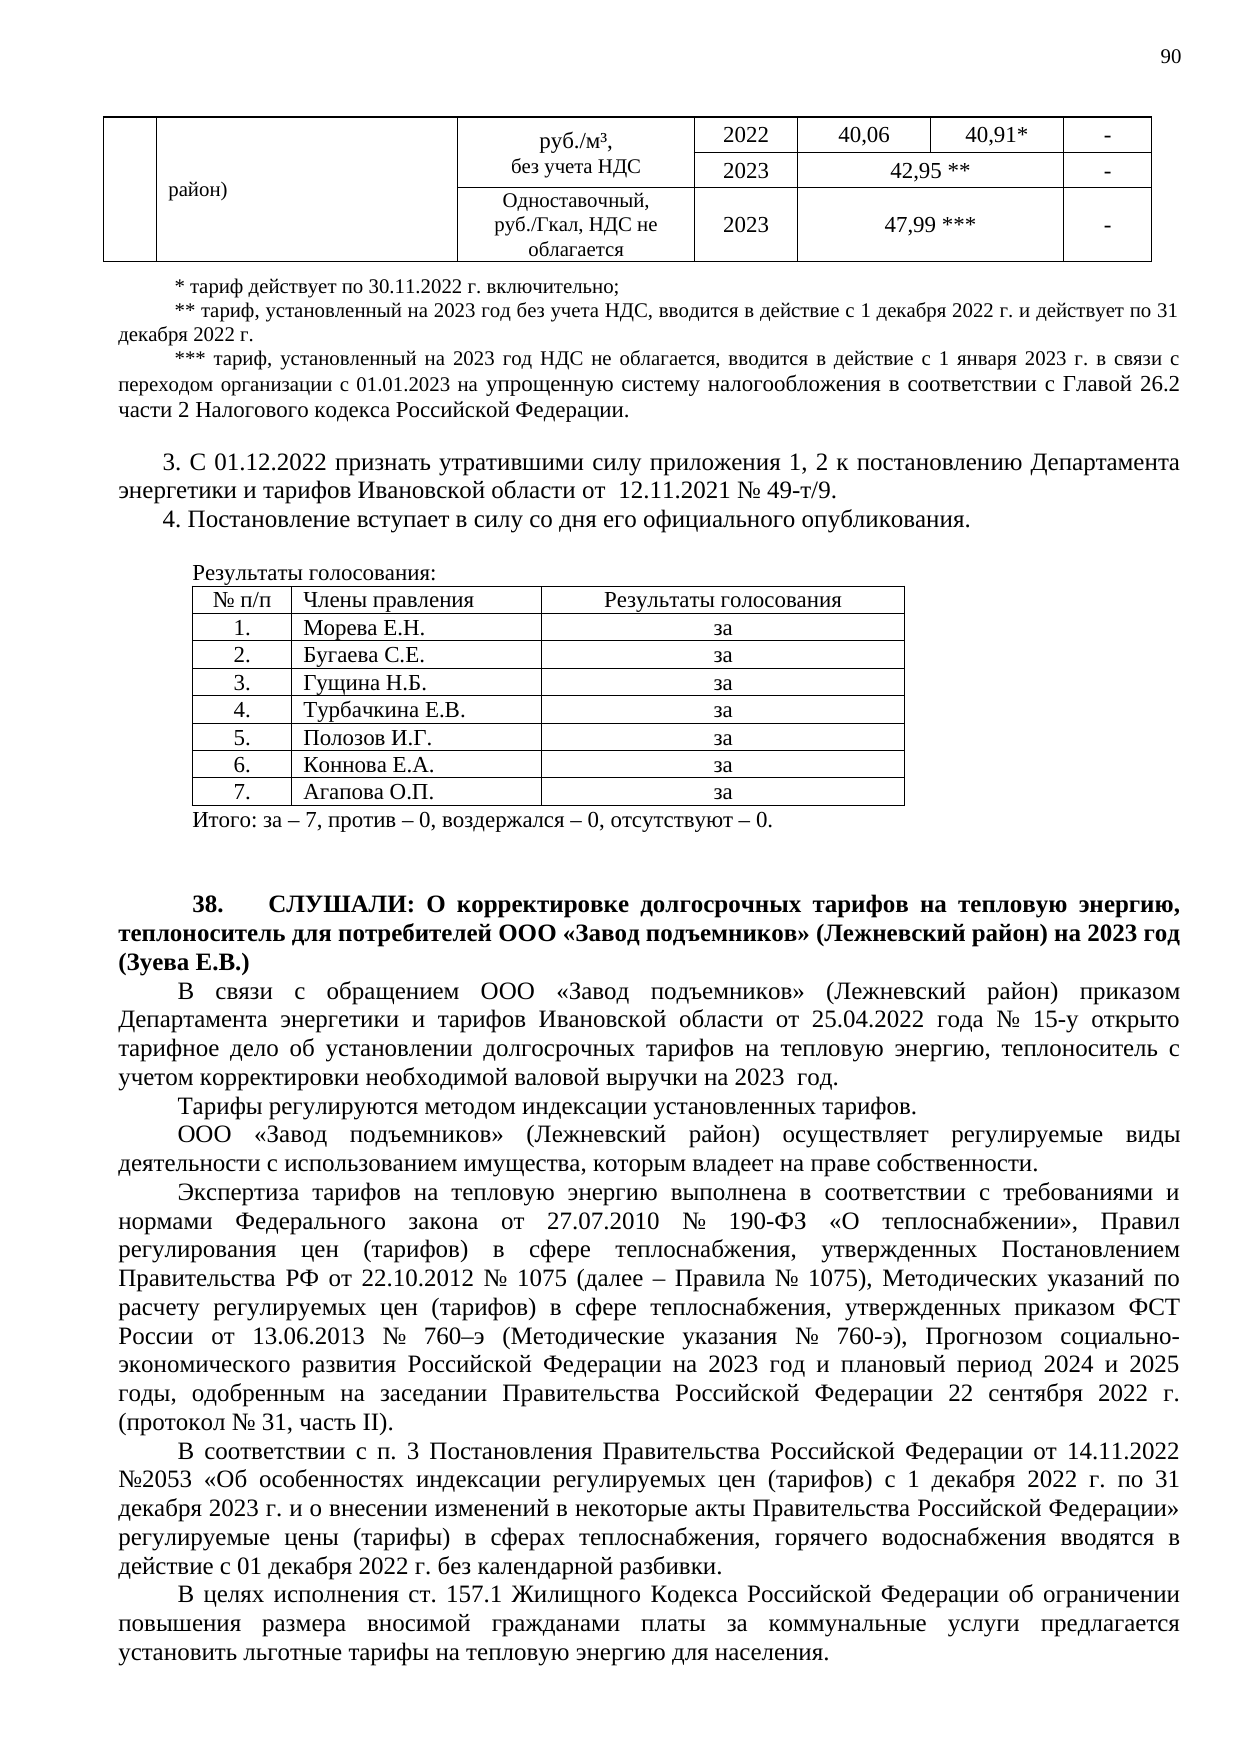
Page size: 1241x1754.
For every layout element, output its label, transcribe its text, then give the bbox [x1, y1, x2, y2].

text В соответствии с п. 3 Постановления Правительства Российской Федерации от 14.11.2022 №2053 «Об особенностях индексации регулируемых цен (тарифов) с 1 декабря 2022 г. по 31 декабря 2023 г. и о внесении изменений в некоторые акты Правительства Российской Федерации» регулируемые цены (тарифы) в сферах теплоснабжения, горячего водоснабжения вводятся в действие с 01 декабря 2022 г. без календарной разбивки. [118, 1436, 1181, 1579]
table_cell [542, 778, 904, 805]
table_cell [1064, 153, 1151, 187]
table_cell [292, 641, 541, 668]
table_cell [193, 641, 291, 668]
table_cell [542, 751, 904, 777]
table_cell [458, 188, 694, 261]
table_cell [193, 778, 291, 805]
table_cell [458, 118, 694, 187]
text В связи с обращением ООО «Завод подъемников» (Лежневский район) приказом Департамента энергетики и тарифов Ивановской области от 25.04.2022 года № 15-у открыто тарифное дело об установлении долгосрочных тарифов на тепловую энергию, теплоноситель с учетом корректировки необходимой валовой выручки на 2023 год. [118, 976, 1181, 1091]
text 4. Постановление вступает в силу со дня его официального опубликования. [118, 504, 1181, 533]
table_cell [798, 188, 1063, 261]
text Экспертиза тарифов на тепловую энергию выполнена в соответствии с требованиями и нормами Федерального закона от 27.07.2010 № 190-ФЗ «О теплоснабжении», Правил регулирования цен (тарифов) в сфере теплоснабжения, утвержденных Постановлением Правительства РФ от 22.10.2012 № 1075 (далее – Правила № 1075), Методических указаний по расчету регулируемых цен (тарифов) в сфере теплоснабжения, утвержденных приказом ФСТ России от 13.06.2013 № 760–э (Методические указания № 760-э), Прогнозом социально-экономического развития Российской Федерации на 2023 год и плановый период 2024 и 2025 годы, одобренным на заседании Правительства Российской Федерации 22 сентября 2022 г. (протокол № 31, часть II). [118, 1177, 1181, 1436]
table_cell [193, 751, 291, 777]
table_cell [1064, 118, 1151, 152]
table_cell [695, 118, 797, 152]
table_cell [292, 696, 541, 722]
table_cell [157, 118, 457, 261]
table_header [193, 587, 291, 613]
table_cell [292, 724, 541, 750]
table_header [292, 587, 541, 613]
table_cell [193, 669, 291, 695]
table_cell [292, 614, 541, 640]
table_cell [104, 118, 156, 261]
text ООО «Завод подъемников» (Лежневский район) осуществляет регулируемые виды деятельности с использованием имущества, которым владеет на праве собственности. [118, 1119, 1181, 1177]
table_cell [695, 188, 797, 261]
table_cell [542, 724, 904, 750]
text 3. С 01.12.2022 признать утратившими силу приложения 1, 2 к постановлению Департамента энергетики и тарифов Ивановской области от 12.11.2021 № 49-т/9. [118, 447, 1181, 504]
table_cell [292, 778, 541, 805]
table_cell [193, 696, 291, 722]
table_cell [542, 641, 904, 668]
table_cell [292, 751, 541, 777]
text * тариф действует по 30.11.2022 г. включительно; [118, 273, 1181, 298]
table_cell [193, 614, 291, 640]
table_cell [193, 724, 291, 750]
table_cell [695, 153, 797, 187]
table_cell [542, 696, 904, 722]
text Итого: за – 7, против – 0, воздержался – 0, отсутствуют – 0. [118, 806, 1181, 832]
text Результаты голосования: [118, 559, 1181, 586]
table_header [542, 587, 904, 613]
text В целях исполнения ст. 157.1 Жилищного Кодекса Российской Федерации об ограничении повышения размера вносимой гражданами платы за коммунальные услуги предлагается установить льготные тарифы на тепловую энергию для населения. [118, 1579, 1181, 1666]
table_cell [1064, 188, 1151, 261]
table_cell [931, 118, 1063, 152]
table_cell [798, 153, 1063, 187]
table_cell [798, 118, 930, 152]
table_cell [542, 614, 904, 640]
text Тарифы регулируются методом индексации установленных тарифов. [118, 1091, 1181, 1119]
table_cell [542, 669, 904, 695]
list СЛУШАЛИ: О корректировке долгосрочных тарифов на тепловую энергию, теплоноситель для потребителей ООО «Завод подъемников» (Лежневский район) на 2023 год (Зуева Е.В.) [118, 889, 1181, 976]
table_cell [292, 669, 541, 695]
text ** тариф, установленный на 2023 год без учета НДС, вводится в действие с 1 декабря 2022 г. и действует по 31 декабря 2022 г. [118, 298, 1181, 346]
